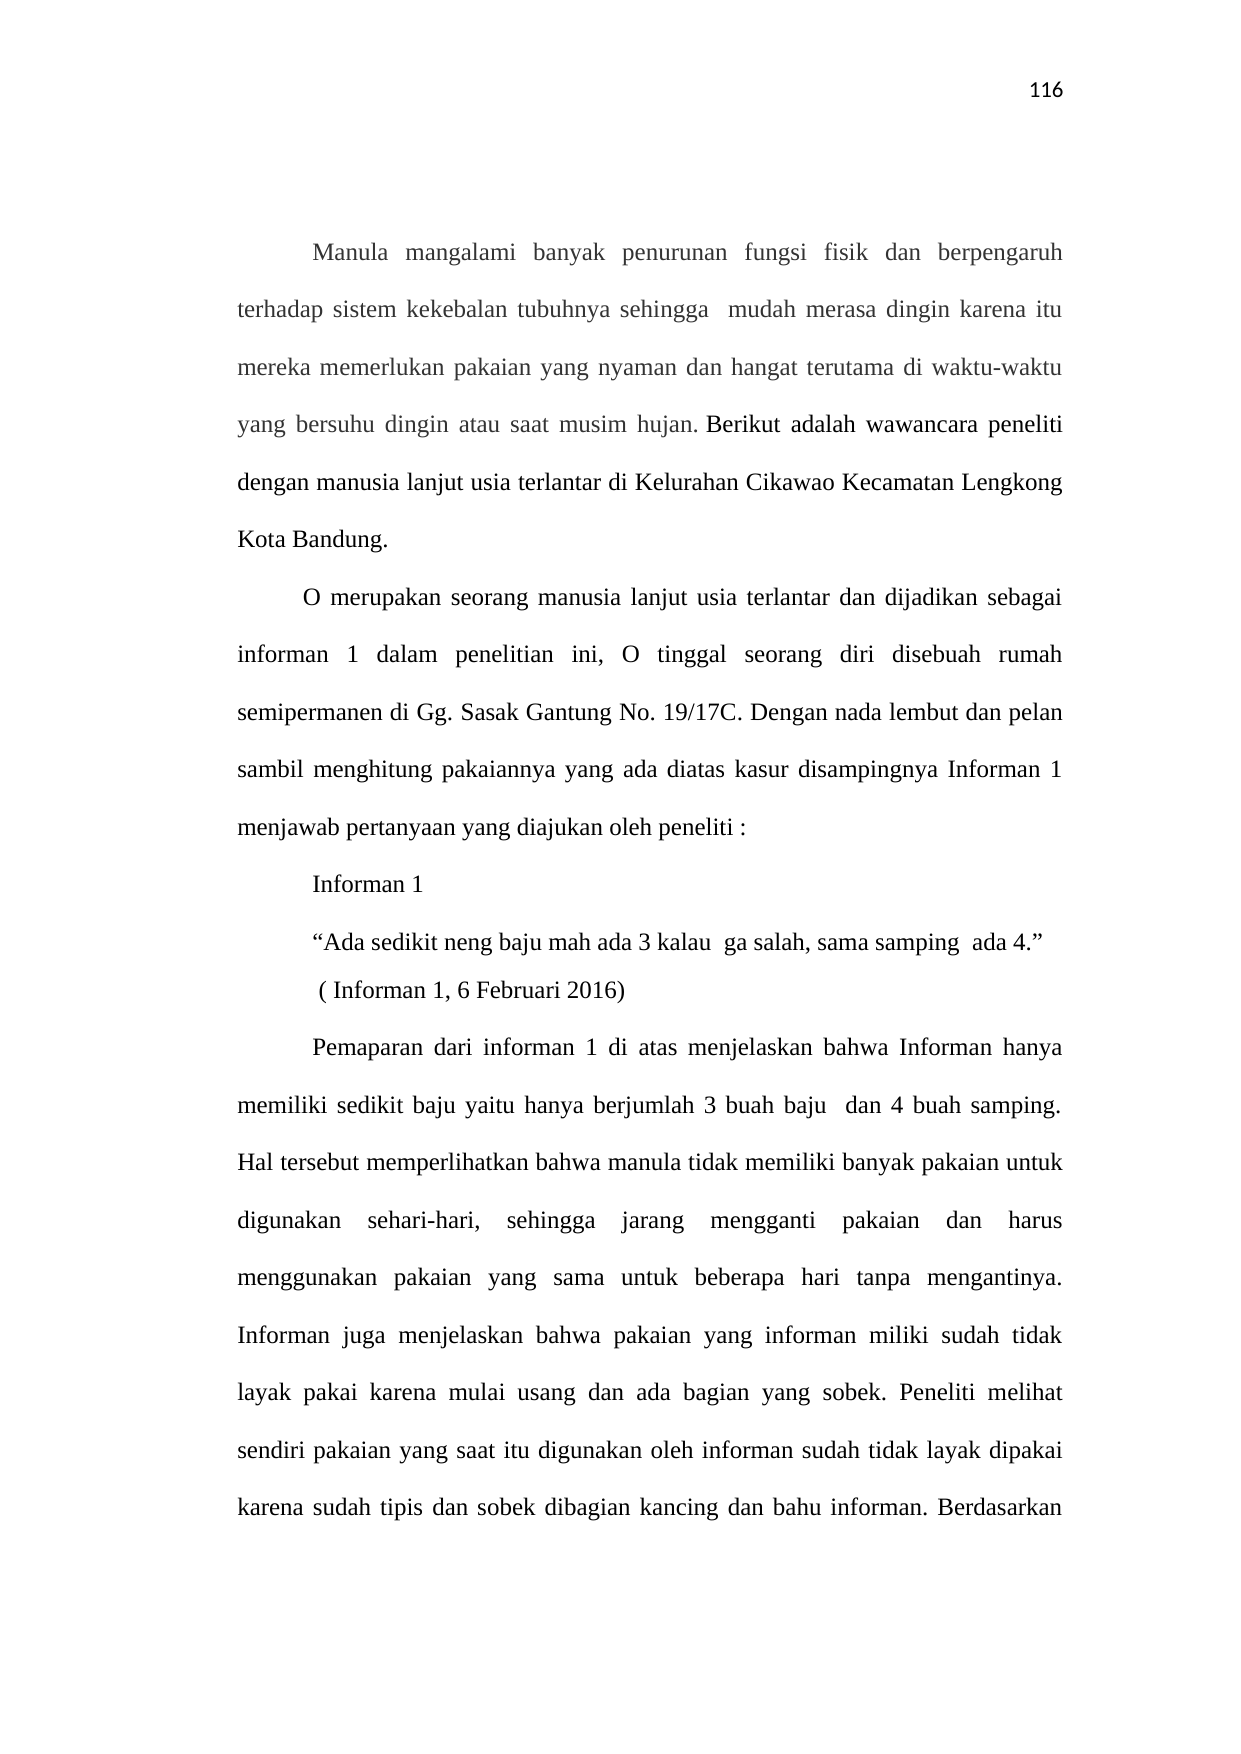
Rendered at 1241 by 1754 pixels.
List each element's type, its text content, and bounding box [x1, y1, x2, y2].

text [237, 1032, 1063, 1521]
text Informan 1 [237, 869, 1063, 898]
text O merupakan seorang manusia lanjut usia terlantar dan dijadikan sebagai informan 1 dalam penelitian ini, O tinggal seorang diri disebuah rumah semipermanen di Gg. Sasak Gantung No. 19/17C. Dengan nada lembut dan pelan sambil menghitung pakaiannya yang ada diatas kasur disampingnya Informan 1 menjawab pertanyaan yang diajukan oleh peneliti : [237, 582, 1063, 841]
text Manula mangalami banyak penurunan fungsi fisik dan berpengaruh terhadap sistem kekebalan tubuhnya sehingga mudah merasa dingin karena itu mereka memerlukan pakaian yang nyaman dan hangat terutama di waktu-waktu yang bersuhu dingin atau saat musim hujan. Berikut adalah wawancara peneliti dengan manusia lanjut usia terlantar di Kelurahan Cikawao Kecamatan Lengkong Kota Bandung. [237, 237, 1063, 553]
text “Ada sedikit neng baju mah ada 3 kalau ga salah, sama samping ada 4.” [237, 927, 1063, 956]
text ( Informan 1, 6 Februari 2016) [312, 975, 1063, 1003]
